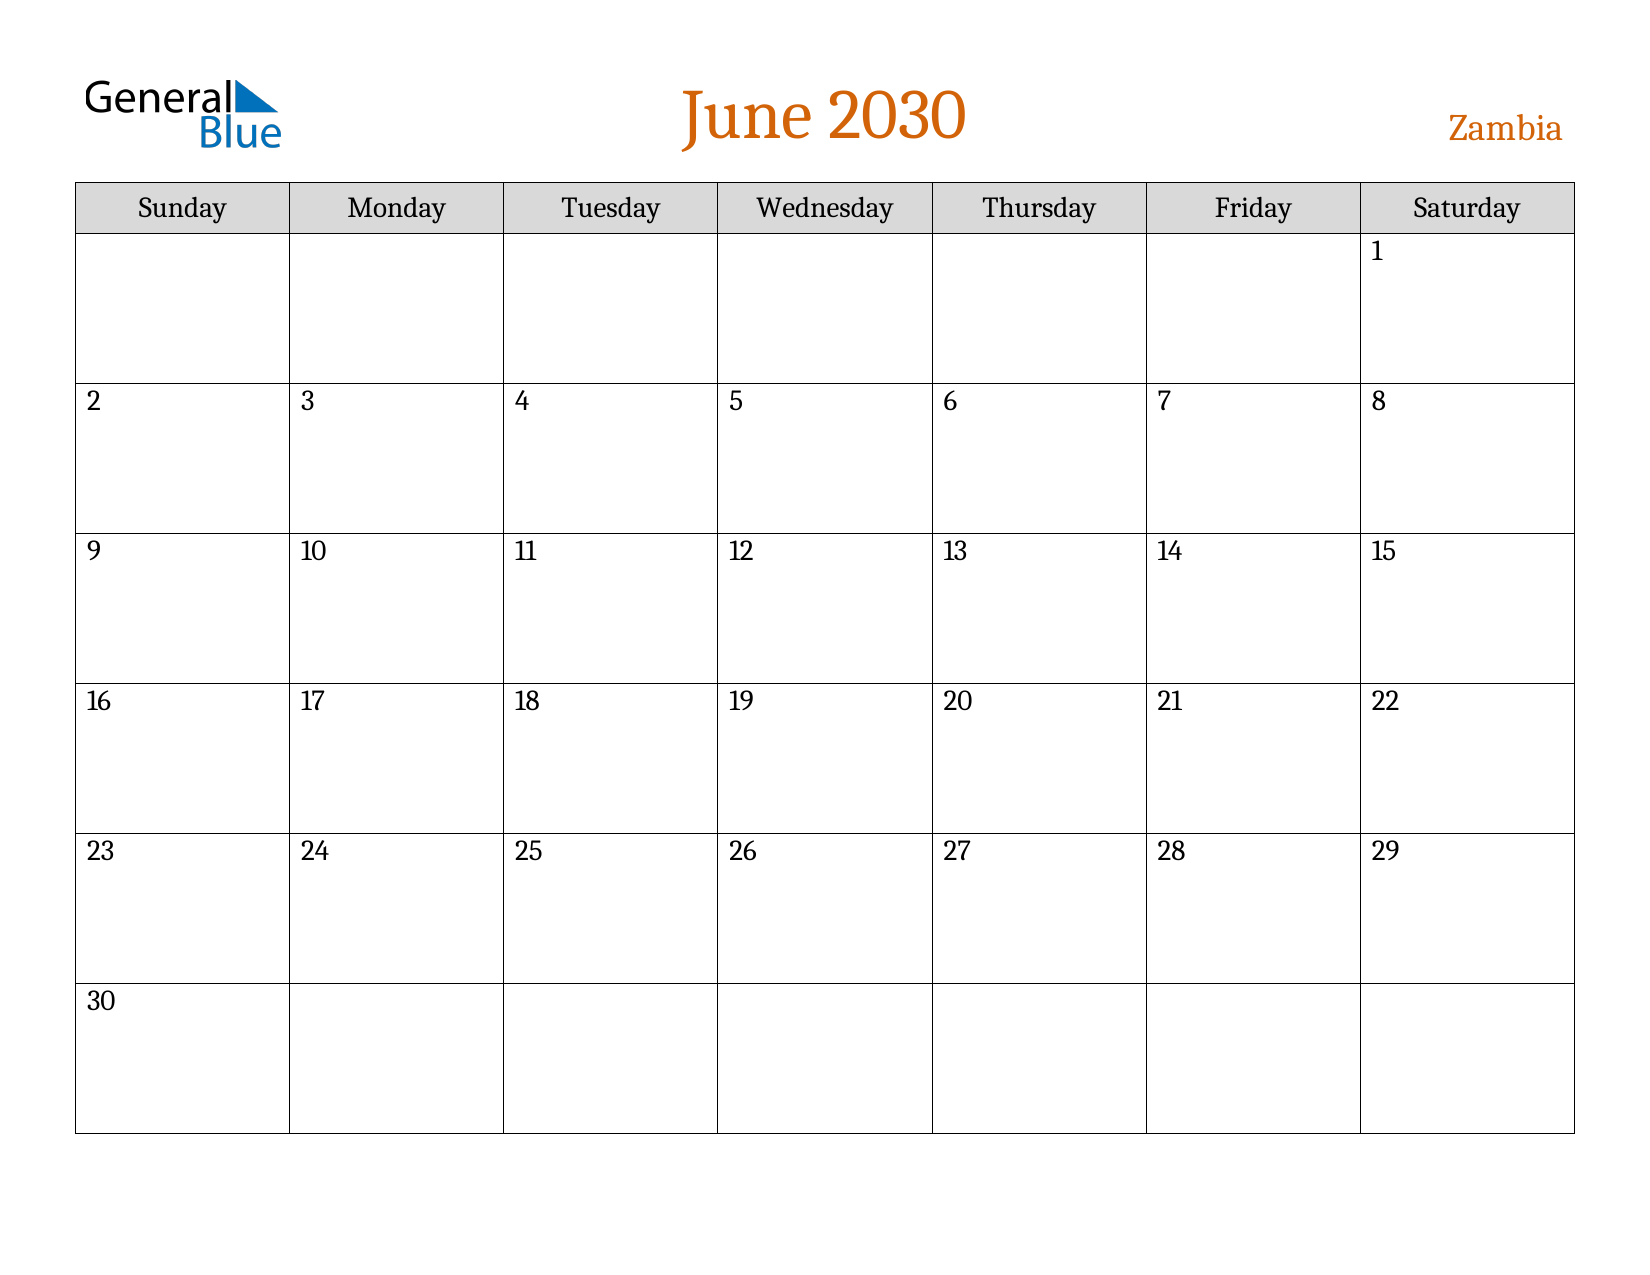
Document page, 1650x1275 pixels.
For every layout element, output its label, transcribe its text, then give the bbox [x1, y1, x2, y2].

table_cell 26 [718, 834, 932, 870]
table_cell [1361, 720, 1574, 833]
table_cell [718, 270, 932, 383]
table_cell [718, 420, 932, 533]
table_cell Wednesday [718, 183, 932, 233]
picture [86, 80, 281, 148]
table_cell [1147, 234, 1360, 270]
table_cell [290, 234, 503, 270]
table_cell 29 [1361, 834, 1574, 870]
table_cell [76, 1020, 289, 1133]
table_cell [933, 984, 1146, 1020]
table_cell [933, 570, 1146, 683]
table_cell [290, 720, 503, 833]
table_cell 4 [504, 384, 717, 420]
table_cell [718, 720, 932, 833]
table_header [76, 75, 503, 182]
table_cell 10 [290, 534, 503, 570]
table_cell 24 [290, 834, 503, 870]
table_cell [1361, 870, 1574, 983]
table_cell 9 [76, 534, 289, 570]
table_cell 28 [1147, 834, 1360, 870]
table_cell [1147, 984, 1360, 1020]
table_cell [504, 570, 717, 683]
table_cell 11 [504, 534, 717, 570]
table_cell [1147, 870, 1360, 983]
table_cell [1147, 720, 1360, 833]
table_cell [933, 870, 1146, 983]
table_cell [290, 570, 503, 683]
table_cell 19 [718, 684, 932, 720]
table_cell 12 [718, 534, 932, 570]
table_cell [1147, 420, 1360, 533]
table_cell [1361, 1020, 1574, 1133]
table_cell 16 [76, 684, 289, 720]
table_cell Tuesday [504, 183, 717, 233]
table_cell 2 [76, 384, 289, 420]
table_cell 1 [1361, 234, 1574, 270]
table_header June 2030 [504, 75, 1146, 182]
table_cell [504, 720, 717, 833]
table_cell 25 [504, 834, 717, 870]
table_cell Thursday [933, 183, 1146, 233]
table_cell [290, 1020, 503, 1133]
table_cell 17 [290, 684, 503, 720]
table_cell [1361, 984, 1574, 1020]
table_cell 23 [76, 834, 289, 870]
table_cell [933, 720, 1146, 833]
table_cell [1147, 570, 1360, 683]
table_cell [933, 270, 1146, 383]
table_cell [1147, 1020, 1360, 1133]
table_cell 6 [933, 384, 1146, 420]
table_cell [718, 234, 932, 270]
table_cell Sunday [76, 183, 289, 233]
table_cell 27 [933, 834, 1146, 870]
table_cell 22 [1361, 684, 1574, 720]
table_cell [76, 270, 289, 383]
table_cell 18 [504, 684, 717, 720]
table_cell [1361, 570, 1574, 683]
table_cell [76, 570, 289, 683]
table_cell 30 [76, 984, 289, 1020]
table_cell [504, 420, 717, 533]
table_cell Monday [290, 183, 503, 233]
table_cell [504, 270, 717, 383]
table_cell [504, 870, 717, 983]
table_cell [718, 570, 932, 683]
table_cell [76, 420, 289, 533]
table_cell [504, 984, 717, 1020]
table_cell [76, 234, 289, 270]
table_cell Saturday [1361, 183, 1574, 233]
table_cell [718, 870, 932, 983]
table_cell [290, 870, 503, 983]
table_cell [1361, 270, 1574, 383]
table_cell [933, 420, 1146, 533]
table_cell [718, 1020, 932, 1133]
table_cell Friday [1147, 183, 1360, 233]
table_cell 3 [290, 384, 503, 420]
table_cell 21 [1147, 684, 1360, 720]
table_cell [290, 984, 503, 1020]
table_cell 5 [718, 384, 932, 420]
table_cell 8 [1361, 384, 1574, 420]
table_cell [718, 984, 932, 1020]
table_cell [933, 1020, 1146, 1133]
table_header Zambia [1146, 75, 1574, 182]
table_cell [933, 234, 1146, 270]
table_cell 7 [1147, 384, 1360, 420]
table_cell [76, 870, 289, 983]
table_cell [1147, 270, 1360, 383]
table_cell 15 [1361, 534, 1574, 570]
table_cell 14 [1147, 534, 1360, 570]
table_cell [290, 270, 503, 383]
table_cell [290, 420, 503, 533]
table_cell [504, 234, 717, 270]
table_cell 13 [933, 534, 1146, 570]
table_cell [504, 1020, 717, 1133]
table_cell [1361, 420, 1574, 533]
table_cell [76, 720, 289, 833]
table_cell 20 [933, 684, 1146, 720]
